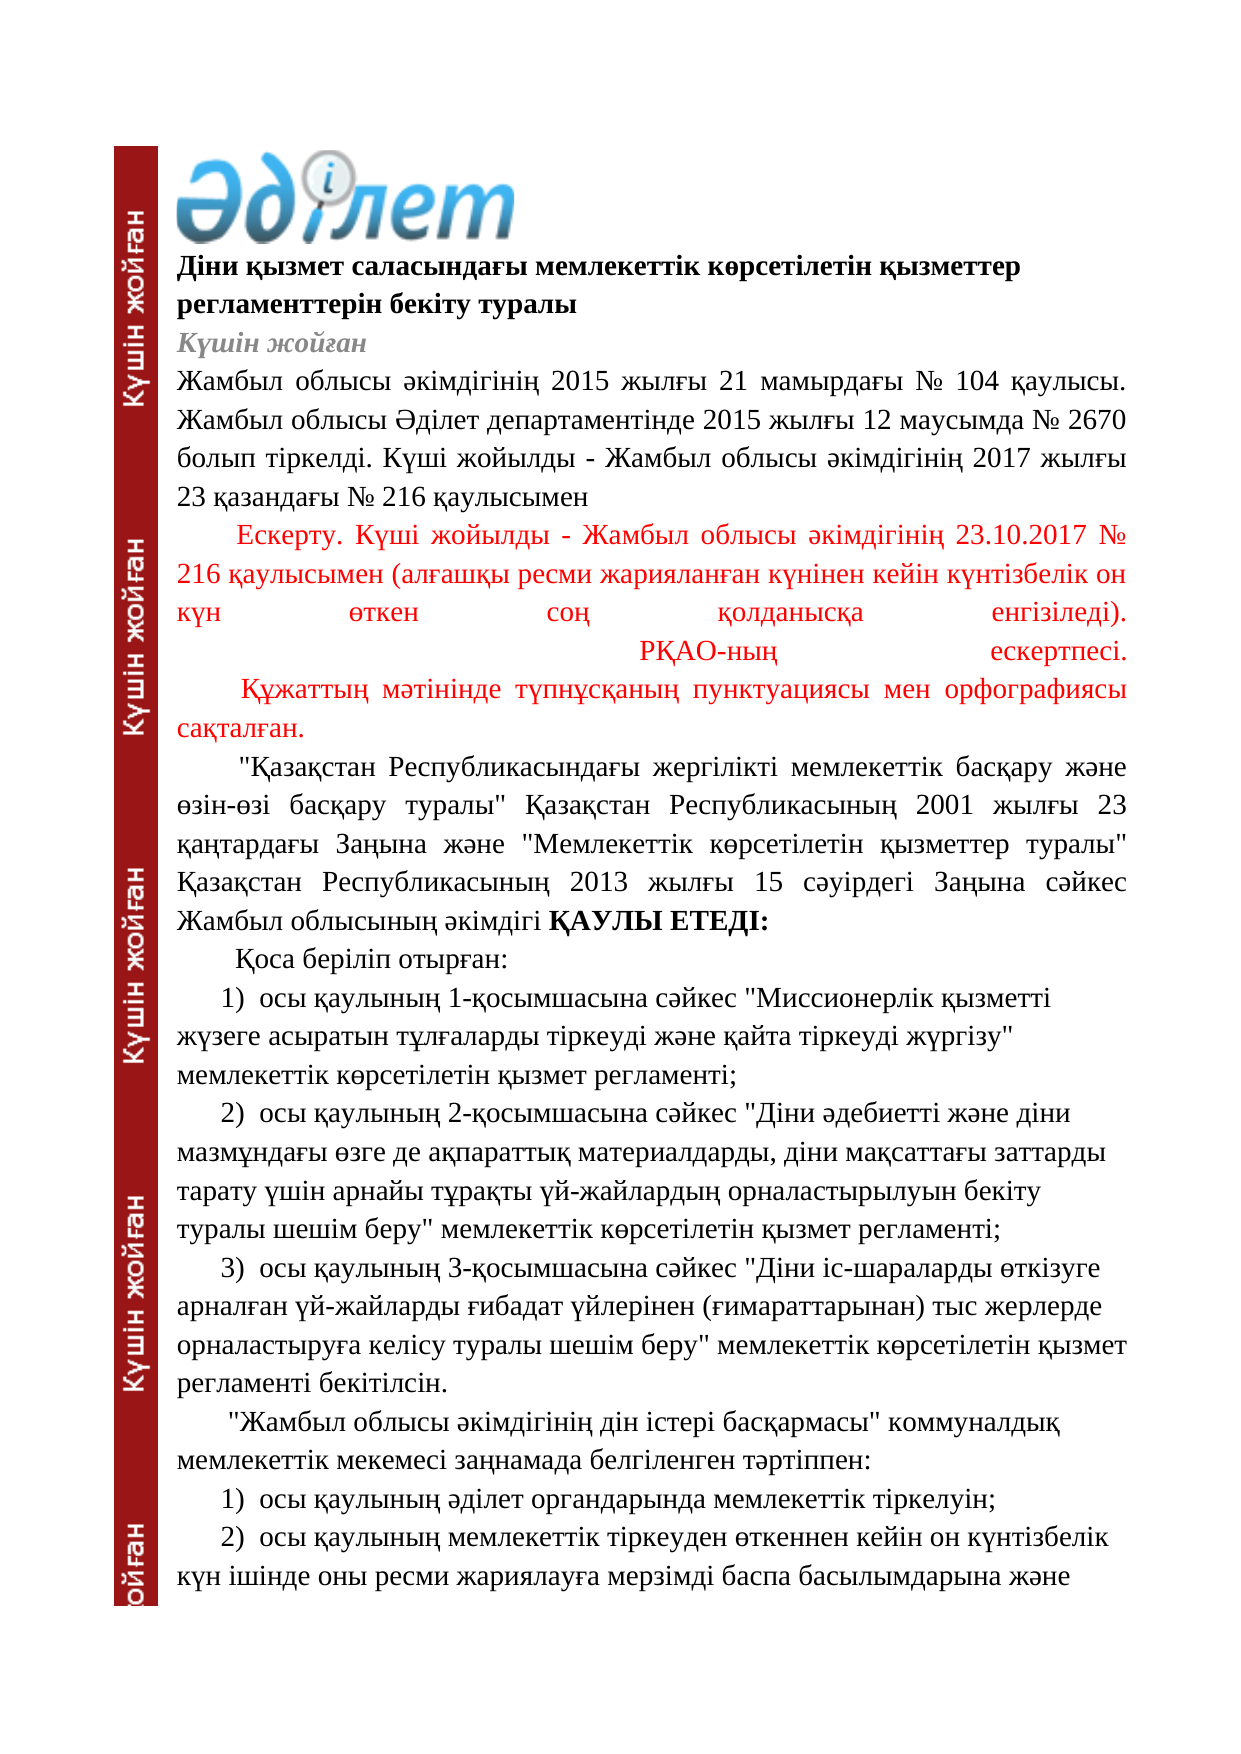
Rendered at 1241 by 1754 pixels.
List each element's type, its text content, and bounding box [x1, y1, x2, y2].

picture [114, 744, 158, 749]
picture [114, 358, 158, 363]
picture [114, 936, 158, 941]
text Жамбыл облысы әкімдігінің 2015 жылғы 21 мамырдағы № 104 қаулысы. Жамбыл облысы Әділет департаментінде 2015 жылғы 12 маусымда № 2670 болып тіркелді. Күші жойылды - Жамбыл облысы әкімдігінің 2017 жылғы 23 қазандағы № 216 қаулысымен [112, 363, 1128, 512]
picture [176, 150, 515, 244]
text Ескерту. Күші жойылды - Жамбыл облысы әкімдігінің 23.10.2017 № 216 қаулысымен (алғашқы ресми жарияланған күнінен кейін күнтізбелік он күн өткен соң қолданысқа енгізіледі). РҚАО-ның ескертпесі. Құжаттың мәтінінде түпнұсқаның пунктуациясы мен орфографиясы сақталған. [112, 517, 1128, 744]
picture [114, 1592, 158, 1606]
text "Қазақстан Республикасындағы жергілікті мемлекеттік басқару және өзін-өзі басқару туралы" Қазақстан Республикасының 2001 жылғы 23 қаңтардағы Заңына және "Мемлекеттік көрсетілетін қызметтер туралы" Қазақстан Республикасының 2013 жылғы 15 сәуірдегі Заңына сәйкес Жамбыл облысының әкімдігі ҚАУЛЫ ЕТЕДІ: [112, 749, 1128, 936]
picture [114, 512, 158, 517]
text Діни қызмет саласындағы мемлекеттік көрсетілетін қызметтер регламенттерін бекіту туралы [112, 248, 1128, 320]
text Күшін жойған [112, 325, 1128, 358]
picture [114, 320, 158, 325]
picture [114, 146, 158, 248]
